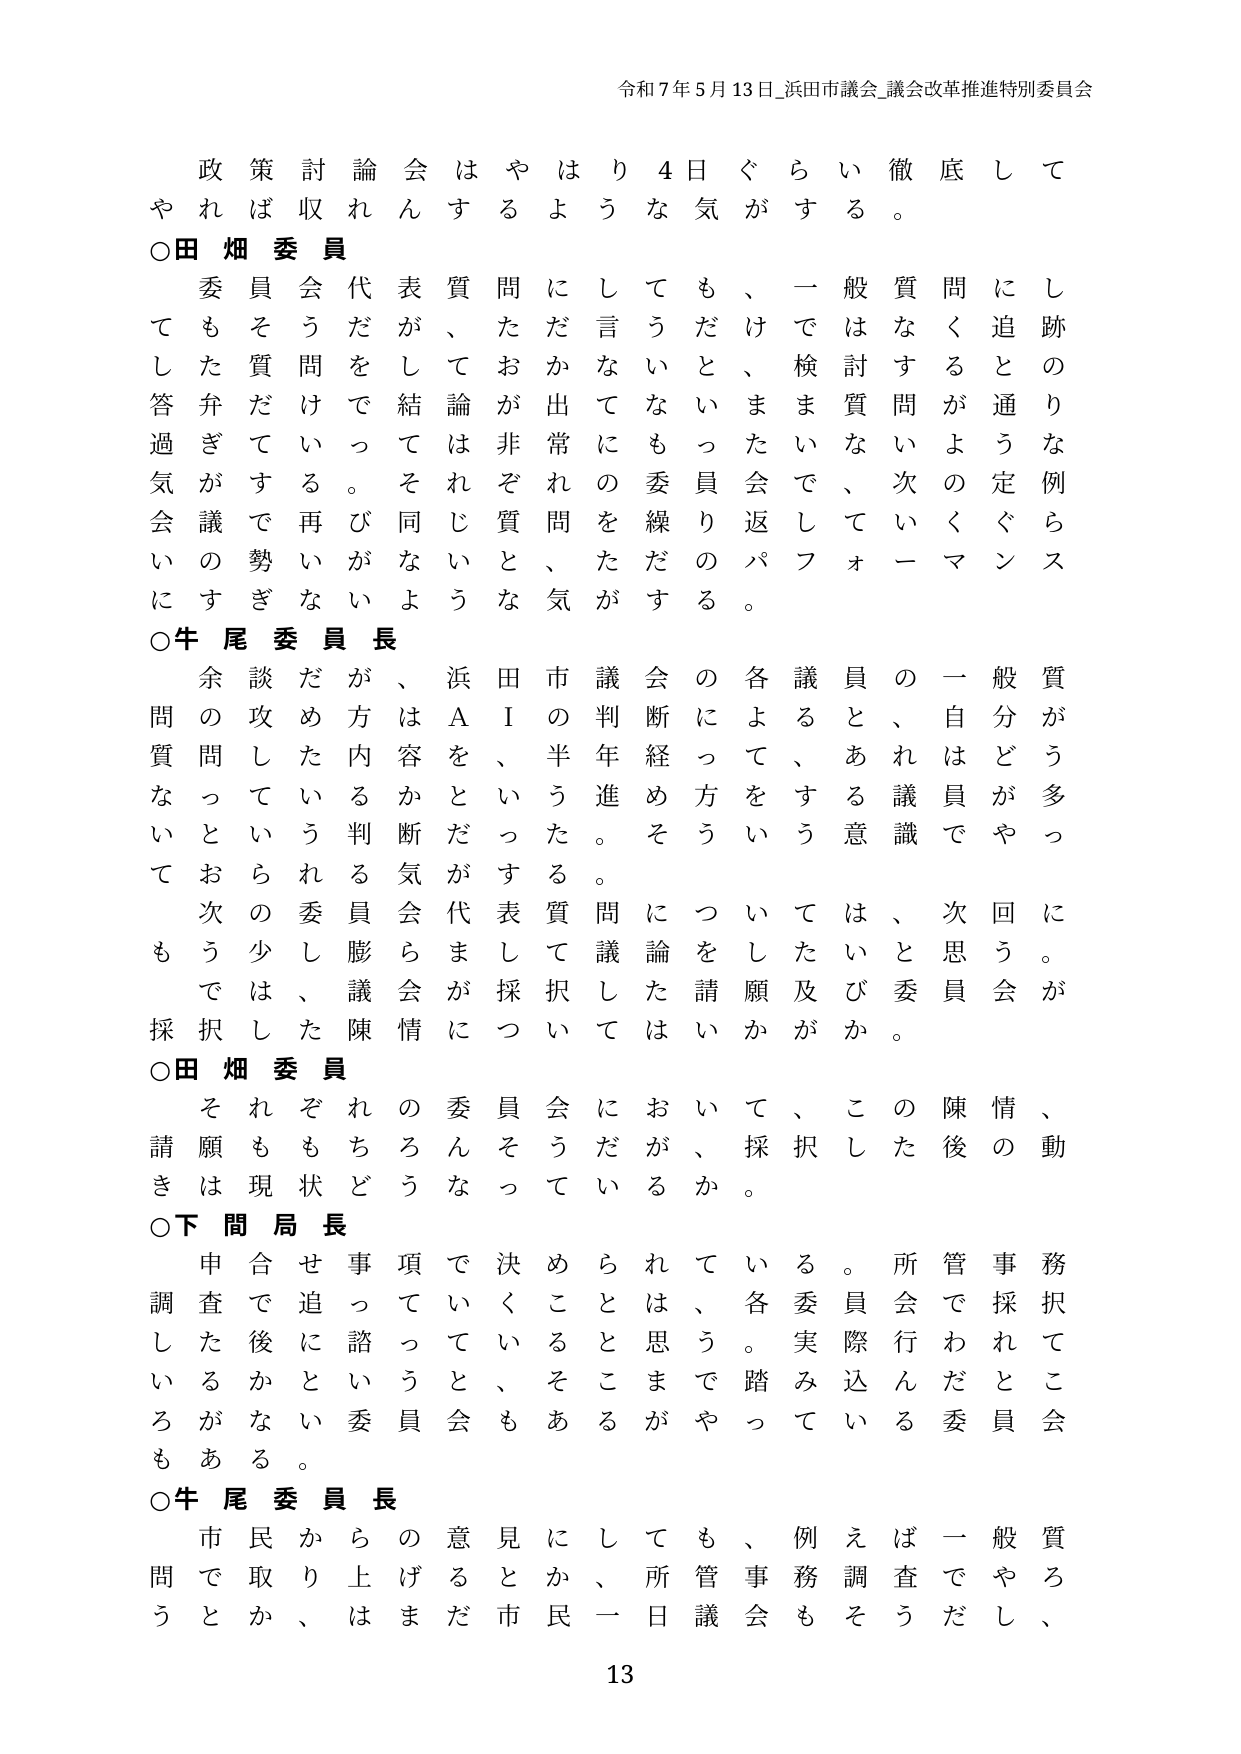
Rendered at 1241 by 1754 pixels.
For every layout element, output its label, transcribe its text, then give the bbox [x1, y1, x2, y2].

text では、議会が採択した請願及び委員会が採択した陳情についてはいかがか。 [149, 970, 1091, 1048]
text ○田畑委員 [149, 1048, 1091, 1087]
text 委員会代表質問にしても、一般質問にしてもそうだが、ただ言うだけではなく追跡した質問をしておかないと、検討するとの答弁だけで結論が出てないまま質問が通り過ぎていっては非常にもったいないような気がする。それぞれの委員会で、次の定例会議で再び同じ質問を繰り返していくぐらいの勢いがないと、ただのパフォーマンスにすぎないような気がする。 [149, 267, 1091, 618]
text ○田畑委員 [149, 228, 1091, 267]
text ○牛尾委員長 [149, 1478, 1091, 1517]
text ○牛尾委員長 [149, 618, 1091, 657]
text 申合せ事項で決められている。所管事務調査で追っていくことは、各委員会で採択した後に諮っていると思う。実際行われているかというと、そこまで踏み込んだところがない委員会もあるがやっている委員会もある。 [149, 1243, 1091, 1478]
text 政策討論会はやはり4日ぐらい徹底してやれば収れんするような気がする。 [149, 149, 1091, 228]
text それぞれの委員会において、この陳情、請願ももちろんそうだが、採択した後の動きは現状どうなっているか。 [149, 1087, 1091, 1204]
text 余談だが、浜田市議会の各議員の一般質問の攻め方はＡＩの判断によると、自分が質問した内容を、半年経って、あれはどうなっているかという進め方をする議員が多いという判断だった。そういう意識でやっておられる気がする。 [149, 657, 1091, 892]
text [149, 1517, 1091, 1634]
text 次の委員会代表質問については、次回にもう少し膨らまして議論をしたいと思う。 [149, 892, 1091, 970]
text ○下間局長 [149, 1204, 1091, 1243]
